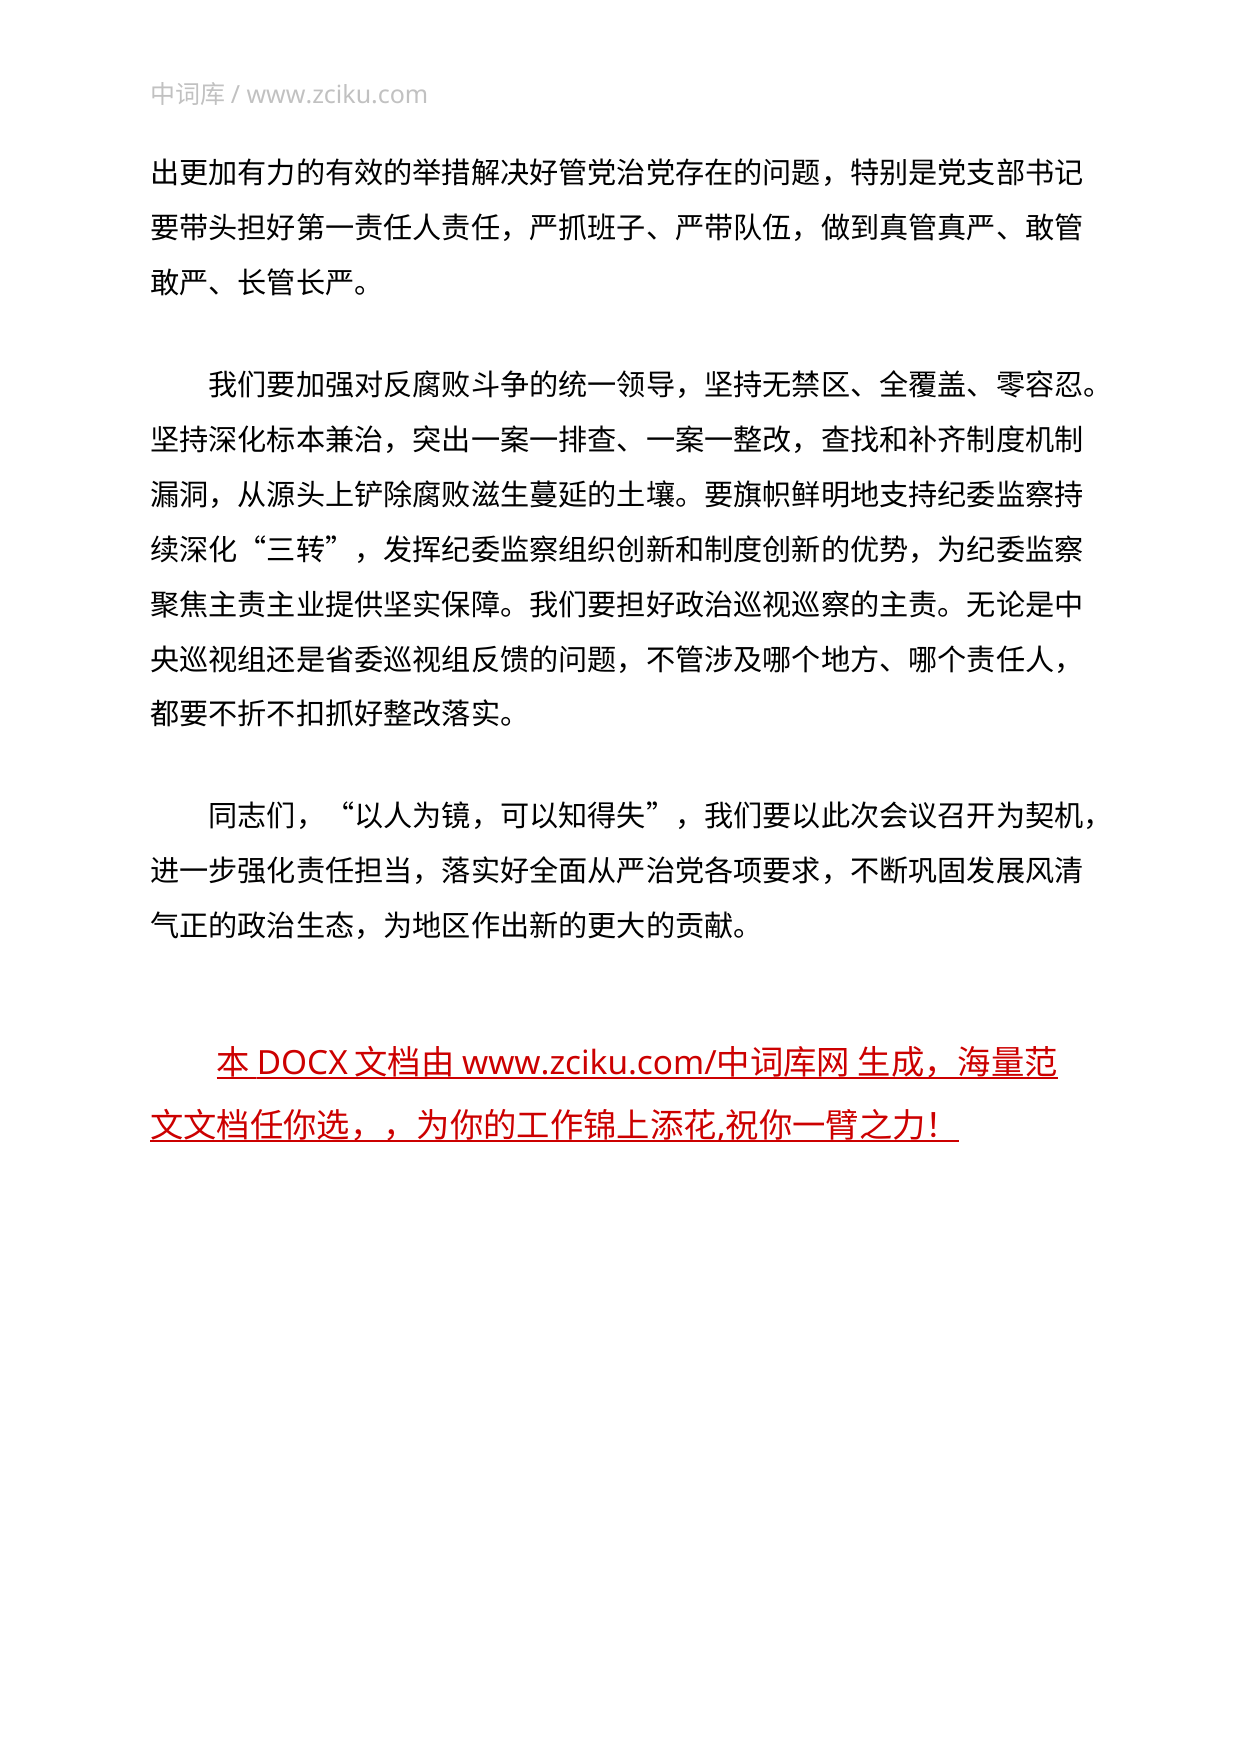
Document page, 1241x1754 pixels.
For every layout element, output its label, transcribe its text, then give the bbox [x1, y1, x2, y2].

text 同志们，“以人为镜，可以知得失”，我们要以此次会议召开为契机，进一步强化责任担当，落实好全面从严治党各项要求，不断巩固发展风清气正的政治生态，为地区作出新的更大的贡献。 [150, 793, 1090, 945]
text 我们要加强对反腐败斗争的统一领导，坚持无禁区、全覆盖、零容忍。坚持深化标本兼治，突出一案一排查、一案一整改，查找和补齐制度机制漏洞，从源头上铲除腐败滋生蔓延的土壤。要旗帜鲜明地支持纪委监察持续深化“三转”，发挥纪委监察组织创新和制度创新的优势，为纪委监察聚焦主责主业提供坚实保障。我们要担好政治巡视巡察的主责。无论是中央巡视组还是省委巡视组反馈的问题，不管涉及哪个地方、哪个责任人，都要不折不扣抓好整改落实。 [150, 362, 1090, 733]
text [150, 150, 1090, 302]
text 本DOCX文档由 www.zciku.com/中词库网 生成，海量范文文档任你选，，为你的工作锦上添花,祝你一臂之力！ [150, 1036, 1090, 1147]
